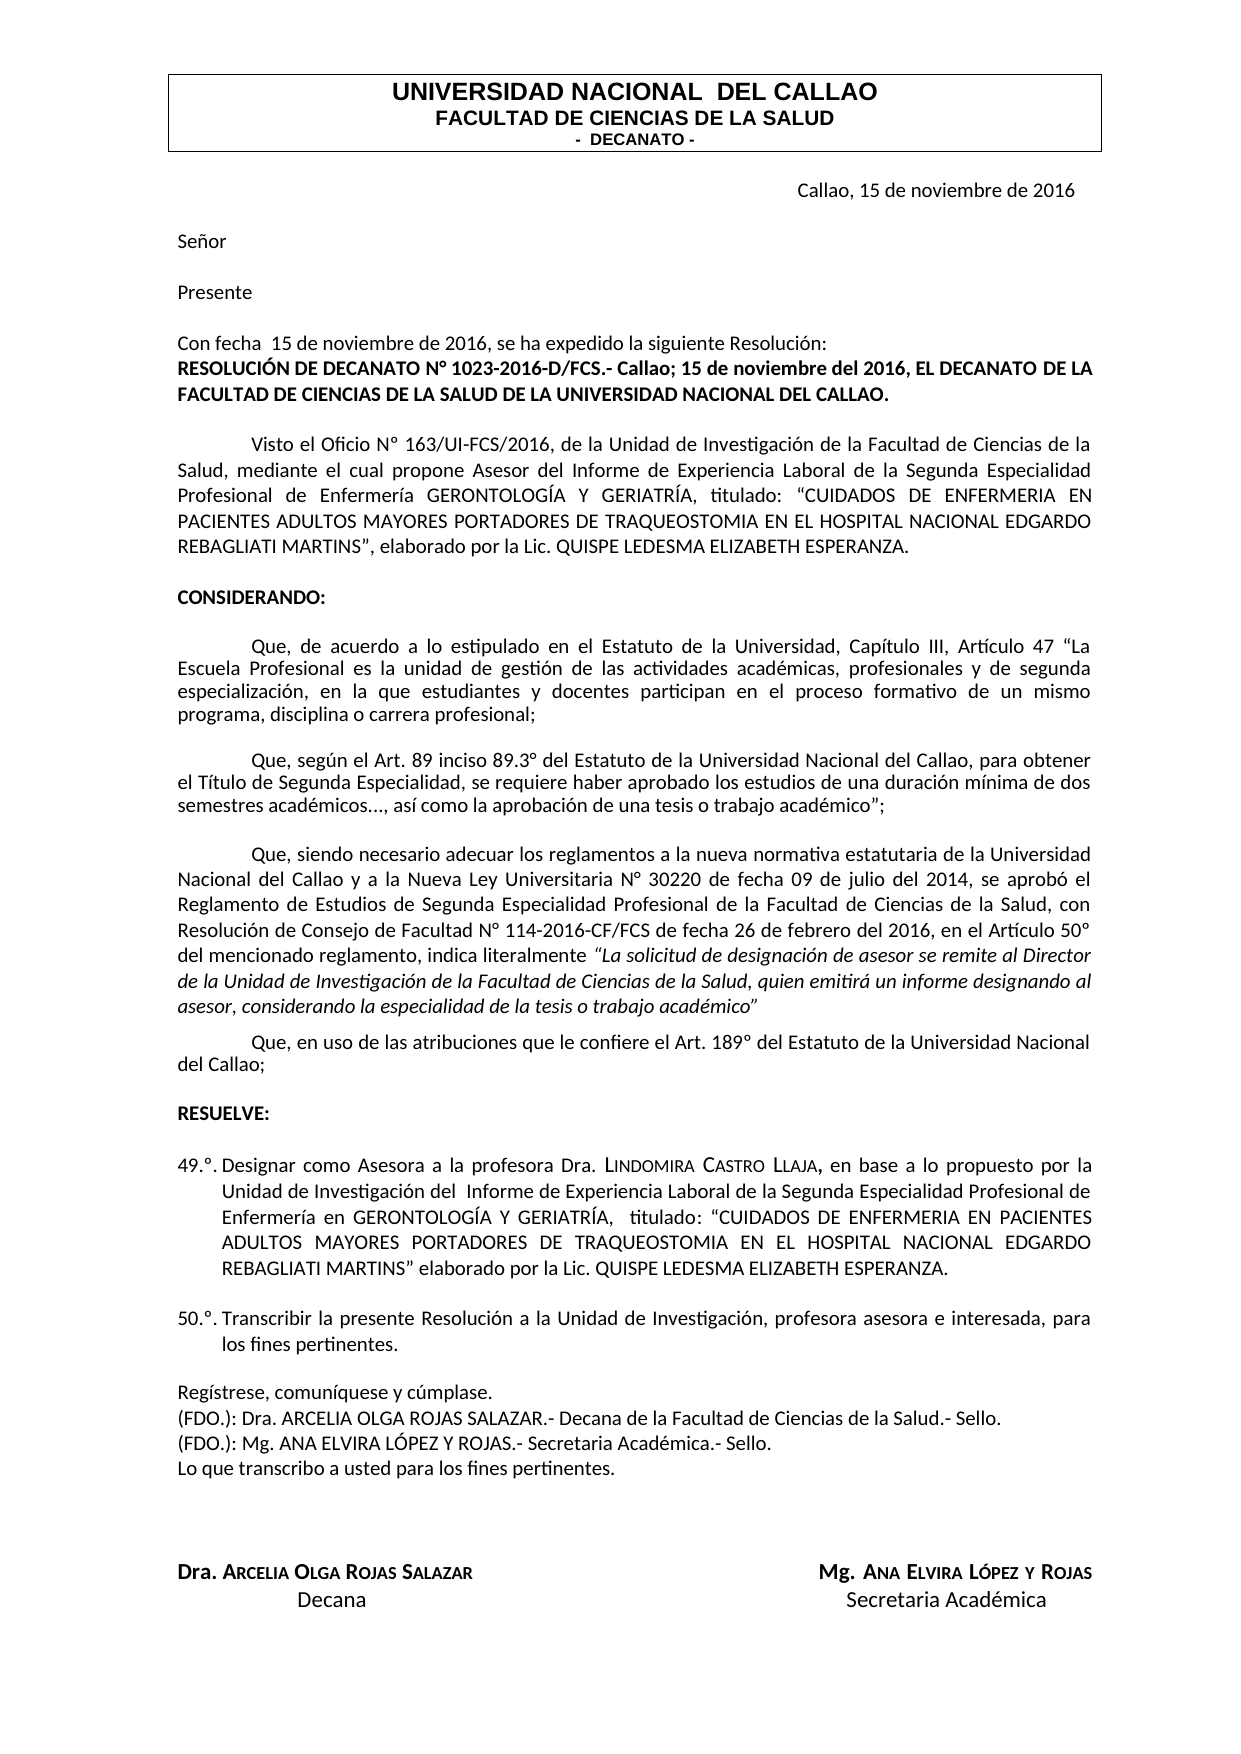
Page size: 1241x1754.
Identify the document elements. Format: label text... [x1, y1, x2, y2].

text Señor [177, 228, 1092, 254]
text Que, siendo necesario adecuar los reglamentos a la nueva normativa estatutaria de la Universidad Nacional del Callao y a la Nueva Ley Universitaria N° 30220 de fecha 09 de julio del 2014, se aprobó el Reglamento de Estudios de Segunda Especialidad Profesional de la Facultad de Ciencias de la Salud, con Resolución de Consejo de Facultad N° 114-2016-CF/FCS de fecha 26 de febrero del 2016, en el Artículo 50º del mencionado reglamento, indica literalmente “La solicitud de designación de asesor se remite al Director de la Unidad de Investigación de la Facultad de Ciencias de la Salud, quien emitirá un informe designando al asesor, considerando la especialidad de la tesis o trabajo académico” [177, 841, 1092, 1019]
text (FDO.): Dra. ARCELIA OLGA ROJAS SALAZAR.- Decana de la Facultad de Ciencias de la Salud.- Sello. [177, 1405, 1092, 1430]
text RESUELVE: [177, 1100, 1092, 1125]
text Que, de acuerdo a lo estipulado en el Estatuto de la Universidad, Capítulo III, Artículo 47 “La Escuela Profesional es la unidad de gestión de las actividades académicas, profesionales y de segunda especialización, en la que estudiantes y docentes participan en el proceso formativo de un mismo programa, disciplina o carrera profesional; [177, 635, 1092, 726]
text Con fecha 15 de noviembre de 2016, se ha expedido la siguiente Resolución: [177, 330, 1092, 355]
text Visto el Oficio Nº 163/UI-FCS/2016, de la Unidad de Investigación de la Facultad de Ciencias de la Salud, mediante el cual propone Asesor del Informe de Experiencia Laboral de la Segunda Especialidad Profesional de Enfermería GERONTOLOGÍA Y GERIATRÍA, titulado: “CUIDADOS DE ENFERMERIA EN PACIENTES ADULTOS MAYORES PORTADORES DE TRAQUEOSTOMIA EN EL HOSPITAL NACIONAL EDGARDO REBAGLIATI MARTINS”, elaborado por la Lic. QUISPE LEDESMA ELIZABETH ESPERANZA. [177, 432, 1092, 559]
text (FDO.): Mg. ANA ELVIRA LÓPEZ Y ROJAS.- Secretaria Académica.- Sello. [177, 1430, 1092, 1456]
text RESOLUCIÓN DE DECANATO N° 1023-2016-D/FCS.- Callao; 15 de noviembre del 2016, EL DECANATO de LA FACULTAD DE CIENCIAS DE LA SALUD DE LA UNIVERSIDAD NACIONAL DEL CALLAO. [177, 355, 1092, 406]
text Dra. Arcelia Olga Rojas Salazar Mg. Ana Elvira López y Rojas Decana Secretaria Académica [177, 1557, 1092, 1613]
list Designar como Asesora a la profesora Dra. Lindomira Castro Llaja, en base a lo propuesto por la Unidad de Investigación del Informe de Experiencia Laboral de la Segunda Especialidad Profesional de Enfermería en GERONTOLOGÍA Y GERIATRÍA, titulado: “CUIDADOS DE ENFERMERIA EN PACIENTES ADULTOS MAYORES PORTADORES DE TRAQUEOSTOMIA EN EL HOSPITAL NACIONAL EDGARDO REBAGLIATI MARTINS” elaborado por la Lic. QUISPE LEDESMA ELIZABETH ESPERANZA. [177, 1151, 1092, 1280]
text Regístrese, comuníquese y cúmplase. [177, 1379, 1092, 1405]
text CONSIDERANDO: [177, 584, 1092, 609]
text Presente [177, 279, 1092, 304]
text Callao, 15 de noviembre de 2016 [177, 177, 1092, 203]
text Que, según el Art. 89 inciso 89.3° del Estatuto de la Universidad Nacional del Callao, para obtener el Título de Segunda Especialidad, se requiere haber aprobado los estudios de una duración mínima de dos semestres académicos..., así como la aprobación de una tesis o trabajo académico”; [177, 749, 1092, 818]
text Lo que transcribo a usted para los fines pertinentes. [177, 1456, 1092, 1481]
text Que, en uso de las atribuciones que le confiere el Art. 189º del Estatuto de la Universidad Nacional del Callao; [177, 1031, 1092, 1077]
list Transcribir la presente Resolución a la Unidad de Investigación, profesora asesora e interesada, para los fines pertinentes. [177, 1306, 1092, 1356]
